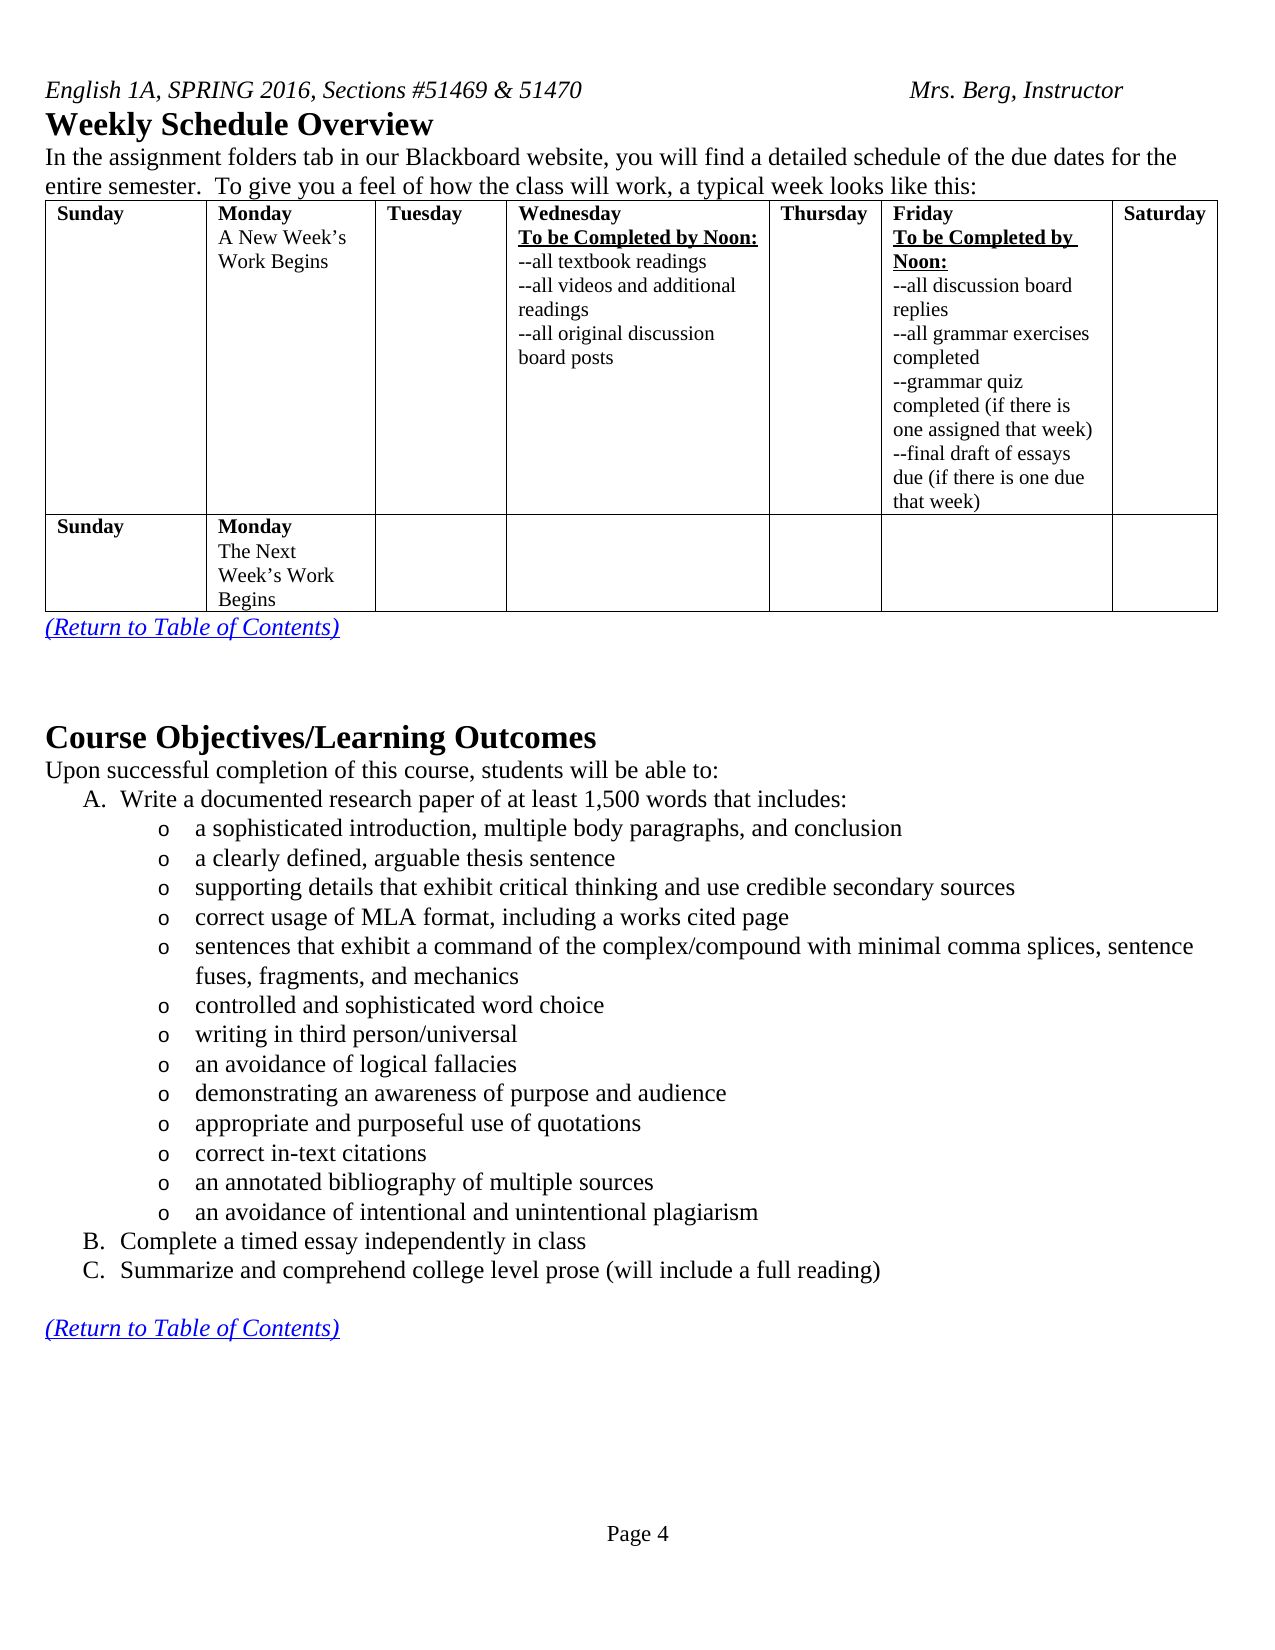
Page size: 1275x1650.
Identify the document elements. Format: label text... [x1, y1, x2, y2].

list sentences that exhibit a command of the complex/compound with minimal comma splices, sentence fuses, fragments, and mechanics [157, 931, 1230, 990]
list controlled and sophisticated word choice [157, 990, 1230, 1019]
table_header Monday A New Week’s Work Begins [207, 201, 375, 513]
table_cell [376, 515, 506, 611]
list an annotated bibliography of multiple sources [157, 1167, 1230, 1197]
list supporting details that exhibit critical thinking and use credible secondary sources [157, 872, 1230, 902]
list correct usage of MLA format, including a works cited page [157, 902, 1230, 931]
text Upon successful completion of this course, students will be able to: [45, 756, 1230, 784]
list demonstrating an awareness of purpose and audience [157, 1078, 1230, 1108]
list a clearly defined, arguable thesis sentence [157, 843, 1230, 872]
table_header Saturday [1113, 201, 1217, 513]
list a sophisticated introduction, multiple body paragraphs, and conclusion [157, 813, 1230, 843]
table_header Friday To be Completed by Noon: --all discussion board replies --all grammar exercises completed --grammar quiz completed (if there is one assigned that week) --final draft of essays due (if there is one due that week) [882, 201, 1112, 513]
list Write a documented research paper of at least 1,500 words that includes: [82, 784, 1230, 813]
table_header Sunday [46, 201, 206, 513]
list Summarize and comprehend college level prose (will include a full reading) [82, 1255, 1230, 1284]
list Complete a timed essay independently in class [82, 1226, 1230, 1255]
table_cell Sunday [46, 515, 206, 611]
table_cell Monday The Next Week’s Work Begins [207, 515, 375, 611]
table_header Thursday [770, 201, 881, 513]
text Course Objectives/Learning Outcomes [45, 717, 1230, 756]
table_cell [770, 515, 881, 611]
table_cell [1113, 515, 1217, 611]
table_header Tuesday [376, 201, 506, 513]
list an avoidance of intentional and unintentional plagiarism [157, 1197, 1230, 1226]
text Weekly Schedule Overview [45, 104, 1230, 142]
list appropriate and purposeful use of quotations [157, 1108, 1230, 1138]
text In the assignment folders tab in our Blackboard website, you will find a detailed schedule of the due dates for the entire semester. To give you a feel of how the class will work, a typical week looks like this: [45, 142, 1230, 199]
list writing in third person/universal [157, 1019, 1230, 1049]
list an avoidance of logical fallacies [157, 1049, 1230, 1078]
text (Return to Table of Contents) [45, 1313, 1230, 1342]
table_header Wednesday To be Completed by Noon: --all textbook readings --all videos and additional readings --all original discussion board posts [507, 201, 769, 513]
table_cell [882, 515, 1112, 611]
text (Return to Table of Contents) [45, 612, 1230, 641]
list correct in-text citations [157, 1138, 1230, 1167]
table_cell [507, 515, 769, 611]
